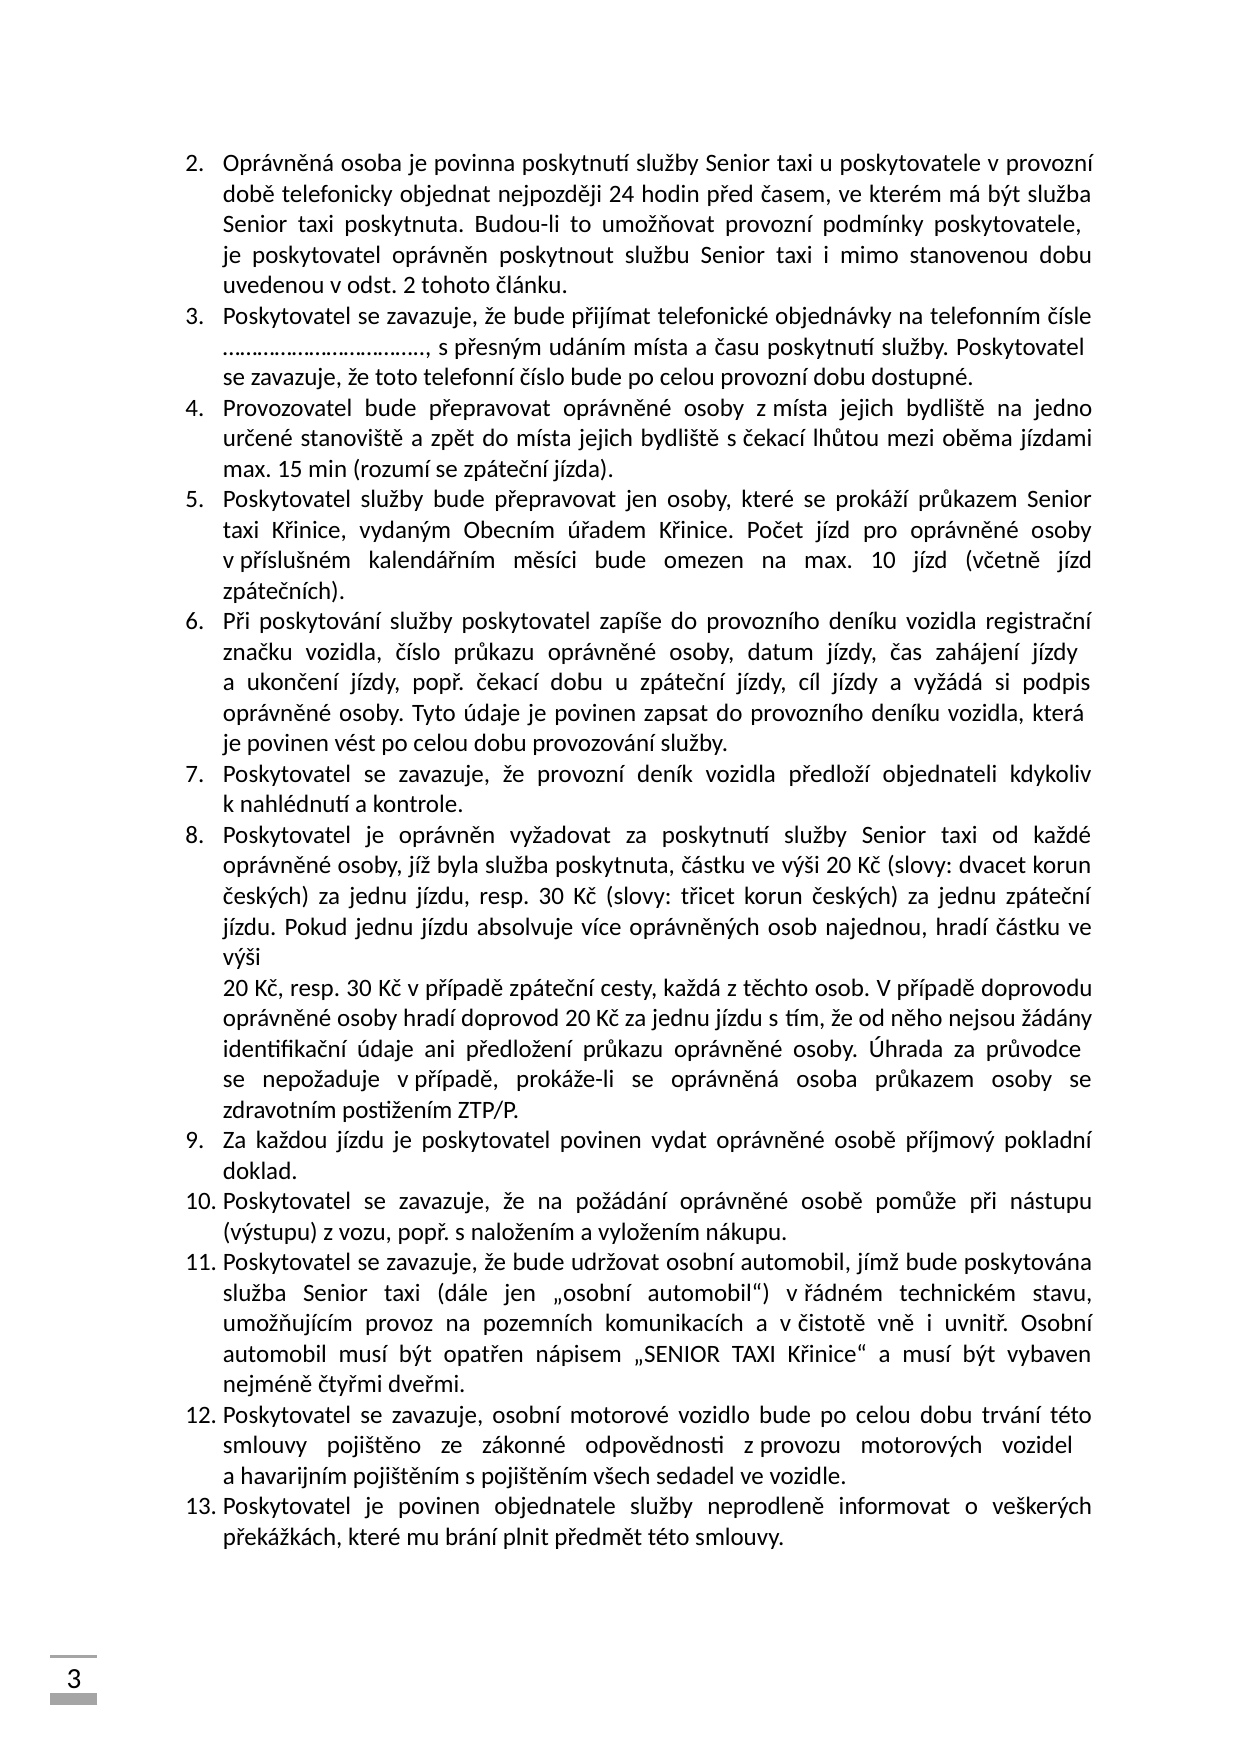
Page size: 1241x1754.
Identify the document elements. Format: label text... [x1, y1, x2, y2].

list Oprávněná osoba je povinna poskytnutí služby Senior taxi u poskytovatele v provozní době telefonicky objednat nejpozději 24 hodin před časem, ve kterém má být služba Senior taxi poskytnuta. Budou-li to umožňovat provozní podmínky poskytovatele, je poskytovatel oprávněn poskytnout službu Senior taxi i mimo stanovenou dobu uvedenou v odst. 2 tohoto článku. [185, 148, 1093, 300]
list Poskytovatel se zavazuje, osobní motorové vozidlo bude po celou dobu trvání této smlouvy pojištěno ze zákonné odpovědnosti z provozu motorových vozidel a havarijním pojištěním s pojištěním všech sedadel ve vozidle. [185, 1399, 1093, 1491]
list Poskytovatel služby bude přepravovat jen osoby, které se prokáží průkazem Senior taxi Křinice, vydaným Obecním úřadem Křinice. Počet jízd pro oprávněné osoby v příslušném kalendářním měsíci bude omezen na max. 10 jízd (včetně jízd zpátečních). [185, 483, 1093, 605]
list Poskytovatel se zavazuje, že bude udržovat osobní automobil, jímž bude poskytována služba Senior taxi (dále jen „osobní automobil“) v řádném technickém stavu, umožňujícím provoz na pozemních komunikacích a v čistotě vně i uvnitř. Osobní automobil musí být opatřen nápisem „SENIOR TAXI Křinice“ a musí být vybaven nejméně čtyřmi dveřmi. [185, 1246, 1093, 1399]
list Poskytovatel se zavazuje, že provozní deník vozidla předloží objednateli kdykoliv k nahlédnutí a kontrole. [185, 758, 1093, 819]
list Při poskytování služby poskytovatel zapíše do provozního deníku vozidla registrační značku vozidla, číslo průkazu oprávněné osoby, datum jízdy, čas zahájení jízdy a ukončení jízdy, popř. čekací dobu u zpáteční jízdy, cíl jízdy a vyžádá si podpis oprávněné osoby. Tyto údaje je povinen zapsat do provozního deníku vozidla, která je povinen vést po celou dobu provozování služby. [185, 605, 1093, 758]
list Provozovatel bude přepravovat oprávněné osoby z místa jejich bydliště na jedno určené stanoviště a zpět do místa jejich bydliště s čekací lhůtou mezi oběma jízdami max. 15 min (rozumí se zpáteční jízda). [185, 392, 1093, 483]
list Poskytovatel se zavazuje, že bude přijímat telefonické objednávky na telefonním čísle …………………………….., s přesným udáním místa a času poskytnutí služby. Poskytovatel se zavazuje, že toto telefonní číslo bude po celou provozní dobu dostupné. [185, 300, 1093, 392]
list Poskytovatel se zavazuje, že na požádání oprávněné osobě pomůže při nástupu (výstupu) z vozu, popř. s naložením a vyložením nákupu. [185, 1185, 1093, 1246]
list Poskytovatel je povinen objednatele služby neprodleně informovat o veškerých překážkách, které mu brání plnit předmět této smlouvy. [185, 1491, 1093, 1552]
list Poskytovatel je oprávněn vyžadovat za poskytnutí služby Senior taxi od každé oprávněné osoby, jíž byla služba poskytnuta, částku ve výši 20 Kč (slovy: dvacet korun českých) za jednu jízdu, resp. 30 Kč (slovy: třicet korun českých) za jednu zpáteční jízdu. Pokud jednu jízdu absolvuje více oprávněných osob najednou, hradí částku ve výši 20 Kč, resp. 30 Kč v případě zpáteční cesty, každá z těchto osob. V případě doprovodu oprávněné osoby hradí doprovod 20 Kč za jednu jízdu s tím, že od něho nejsou žádány identifikační údaje ani předložení průkazu oprávněné osoby. Úhrada za průvodce se nepožaduje v případě, prokáže-li se oprávněná osoba průkazem osoby se zdravotním postižením ZTP/P. [185, 819, 1093, 1124]
list Za každou jízdu je poskytovatel povinen vydat oprávněné osobě příjmový pokladní doklad. [185, 1124, 1093, 1185]
